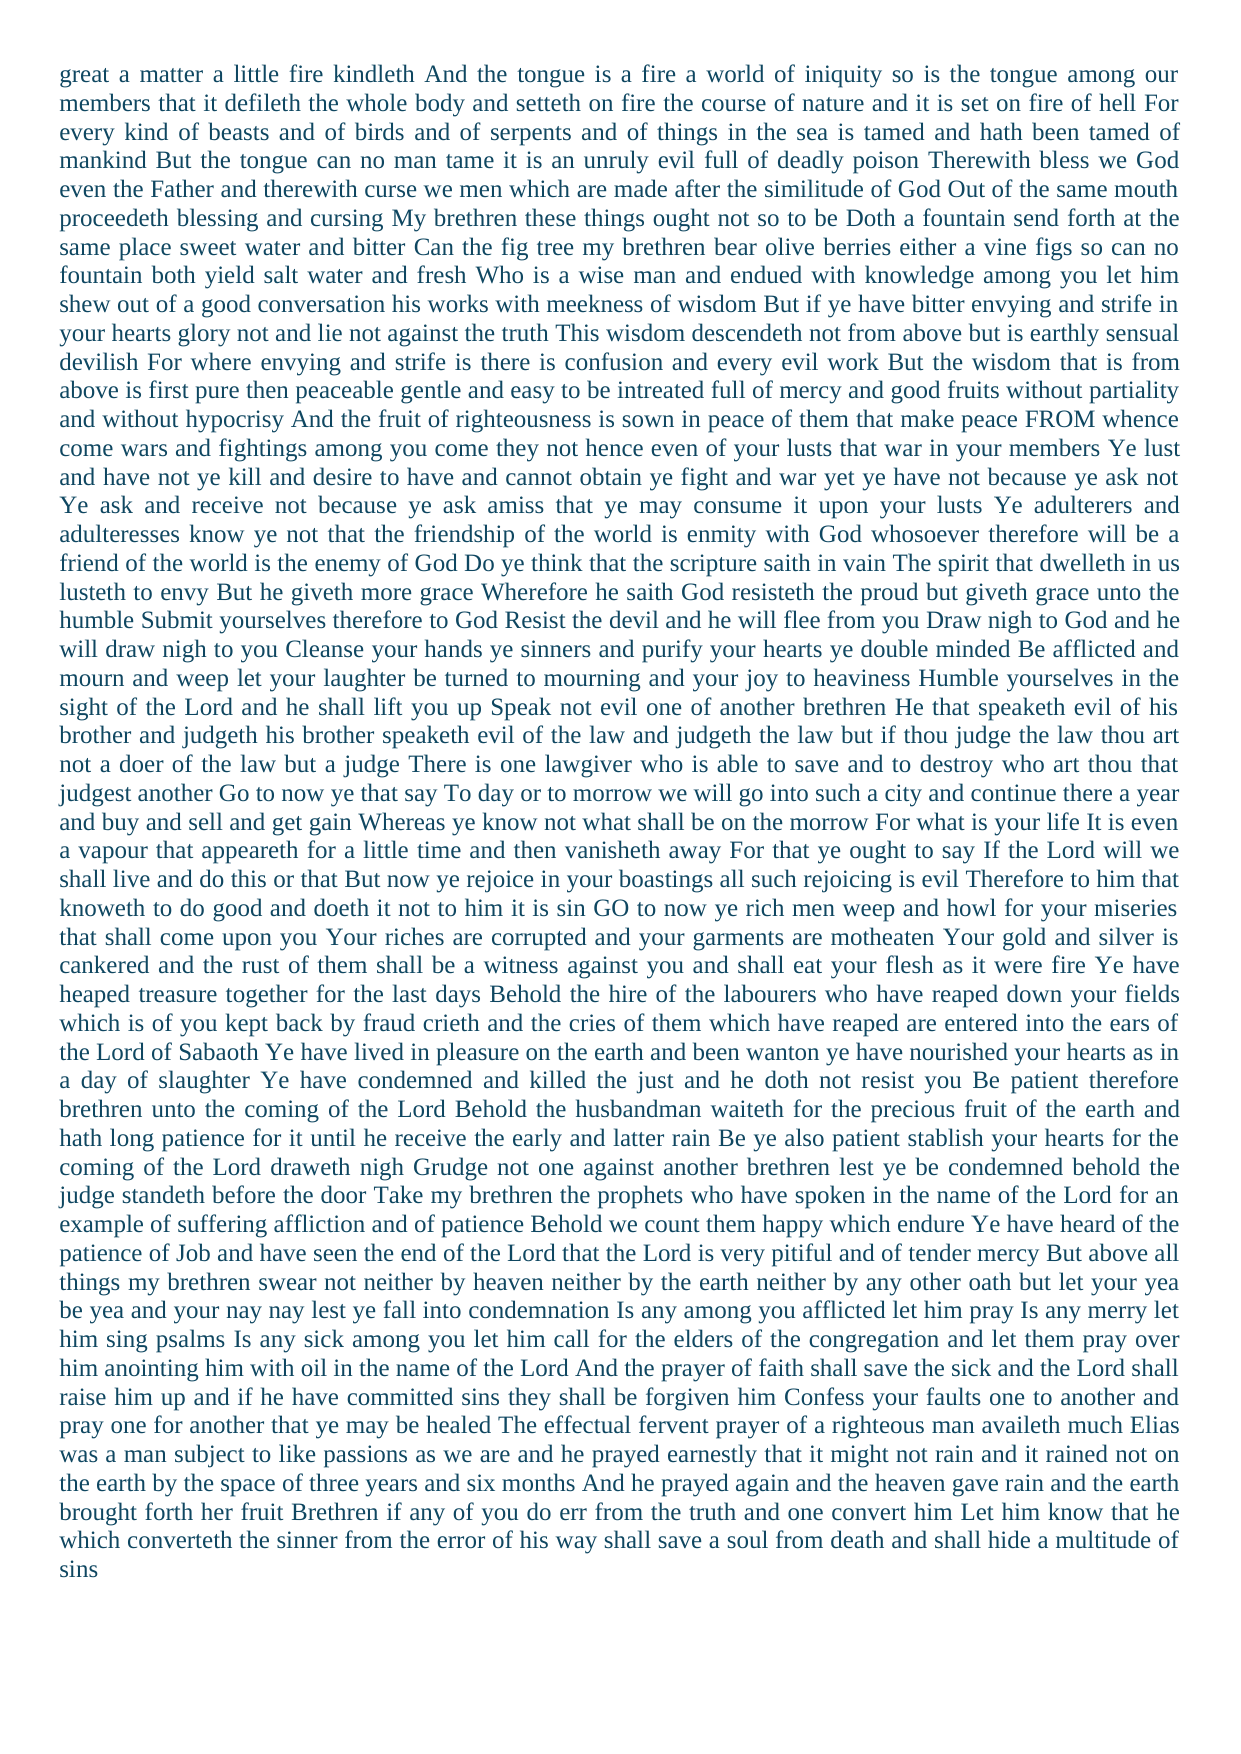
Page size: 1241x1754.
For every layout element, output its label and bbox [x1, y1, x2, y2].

text [59, 59, 1181, 1583]
